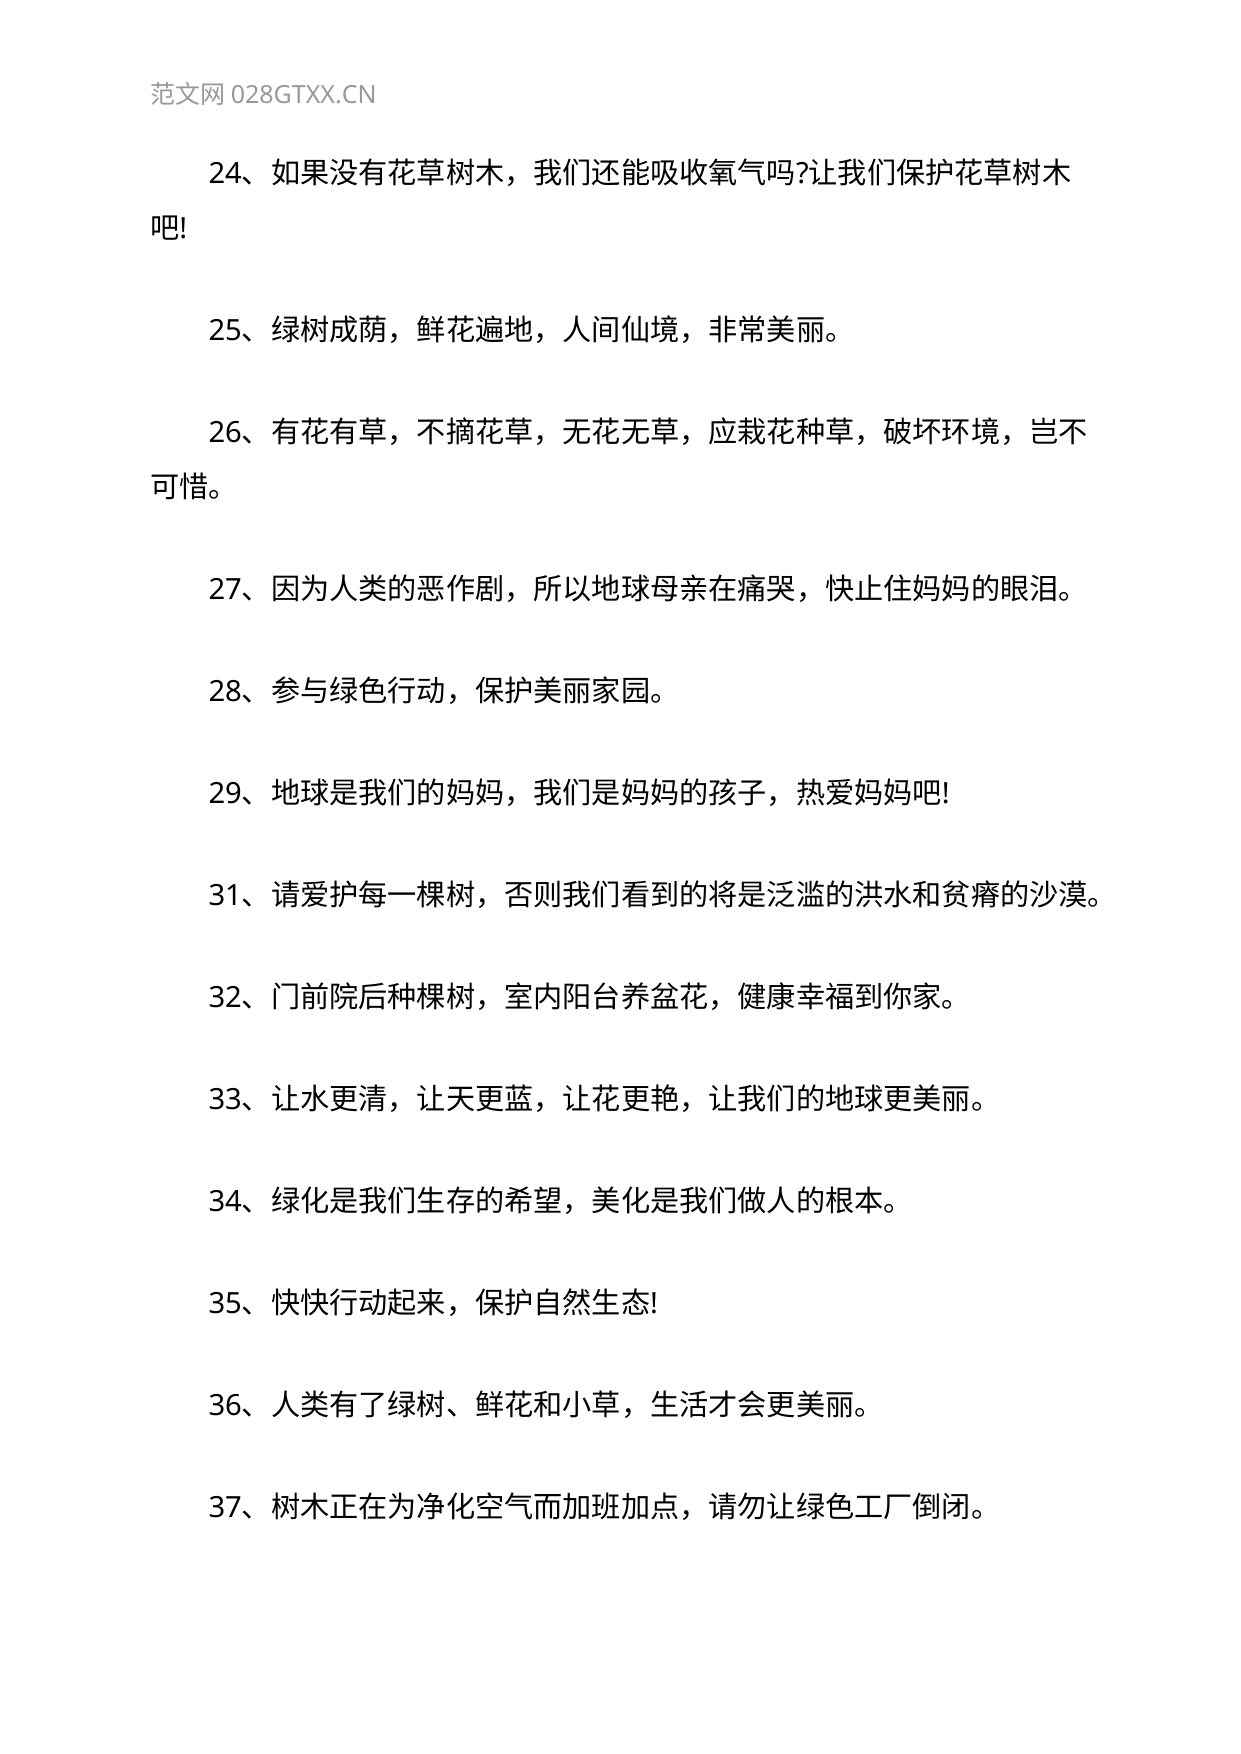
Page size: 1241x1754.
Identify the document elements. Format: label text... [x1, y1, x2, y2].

text 25、绿树成荫，鲜花遍地，人间仙境，非常美丽。 [150, 307, 1090, 349]
text 34、绿化是我们生存的希望，美化是我们做人的根本。 [150, 1178, 1090, 1220]
text 28、参与绿色行动，保护美丽家园。 [150, 668, 1090, 710]
text 33、让水更清，让天更蓝，让花更艳，让我们的地球更美丽。 [150, 1076, 1090, 1118]
text 36、人类有了绿树、鲜花和小草，生活才会更美丽。 [150, 1382, 1090, 1424]
text 35、快快行动起来，保护自然生态! [150, 1279, 1090, 1322]
text 26、有花有草，不摘花草，无花无草，应栽花种草，破坏环境，岂不可惜。 [150, 409, 1090, 506]
text 27、因为人类的恶作剧，所以地球母亲在痛哭，快止住妈妈的眼泪。 [150, 566, 1090, 608]
text 37、树木正在为净化空气而加班加点，请勿让绿色工厂倒闭。 [150, 1483, 1090, 1526]
text 31、请爱护每一棵树，否则我们看到的将是泛滥的洪水和贫瘠的沙漠。 [150, 872, 1090, 914]
text 32、门前院后种棵树，室内阳台养盆花，健康幸福到你家。 [150, 974, 1090, 1016]
text 29、地球是我们的妈妈，我们是妈妈的孩子，热爱妈妈吧! [150, 770, 1090, 812]
text 24、如果没有花草树木，我们还能吸收氧气吗?让我们保护花草树木吧! [150, 150, 1090, 247]
